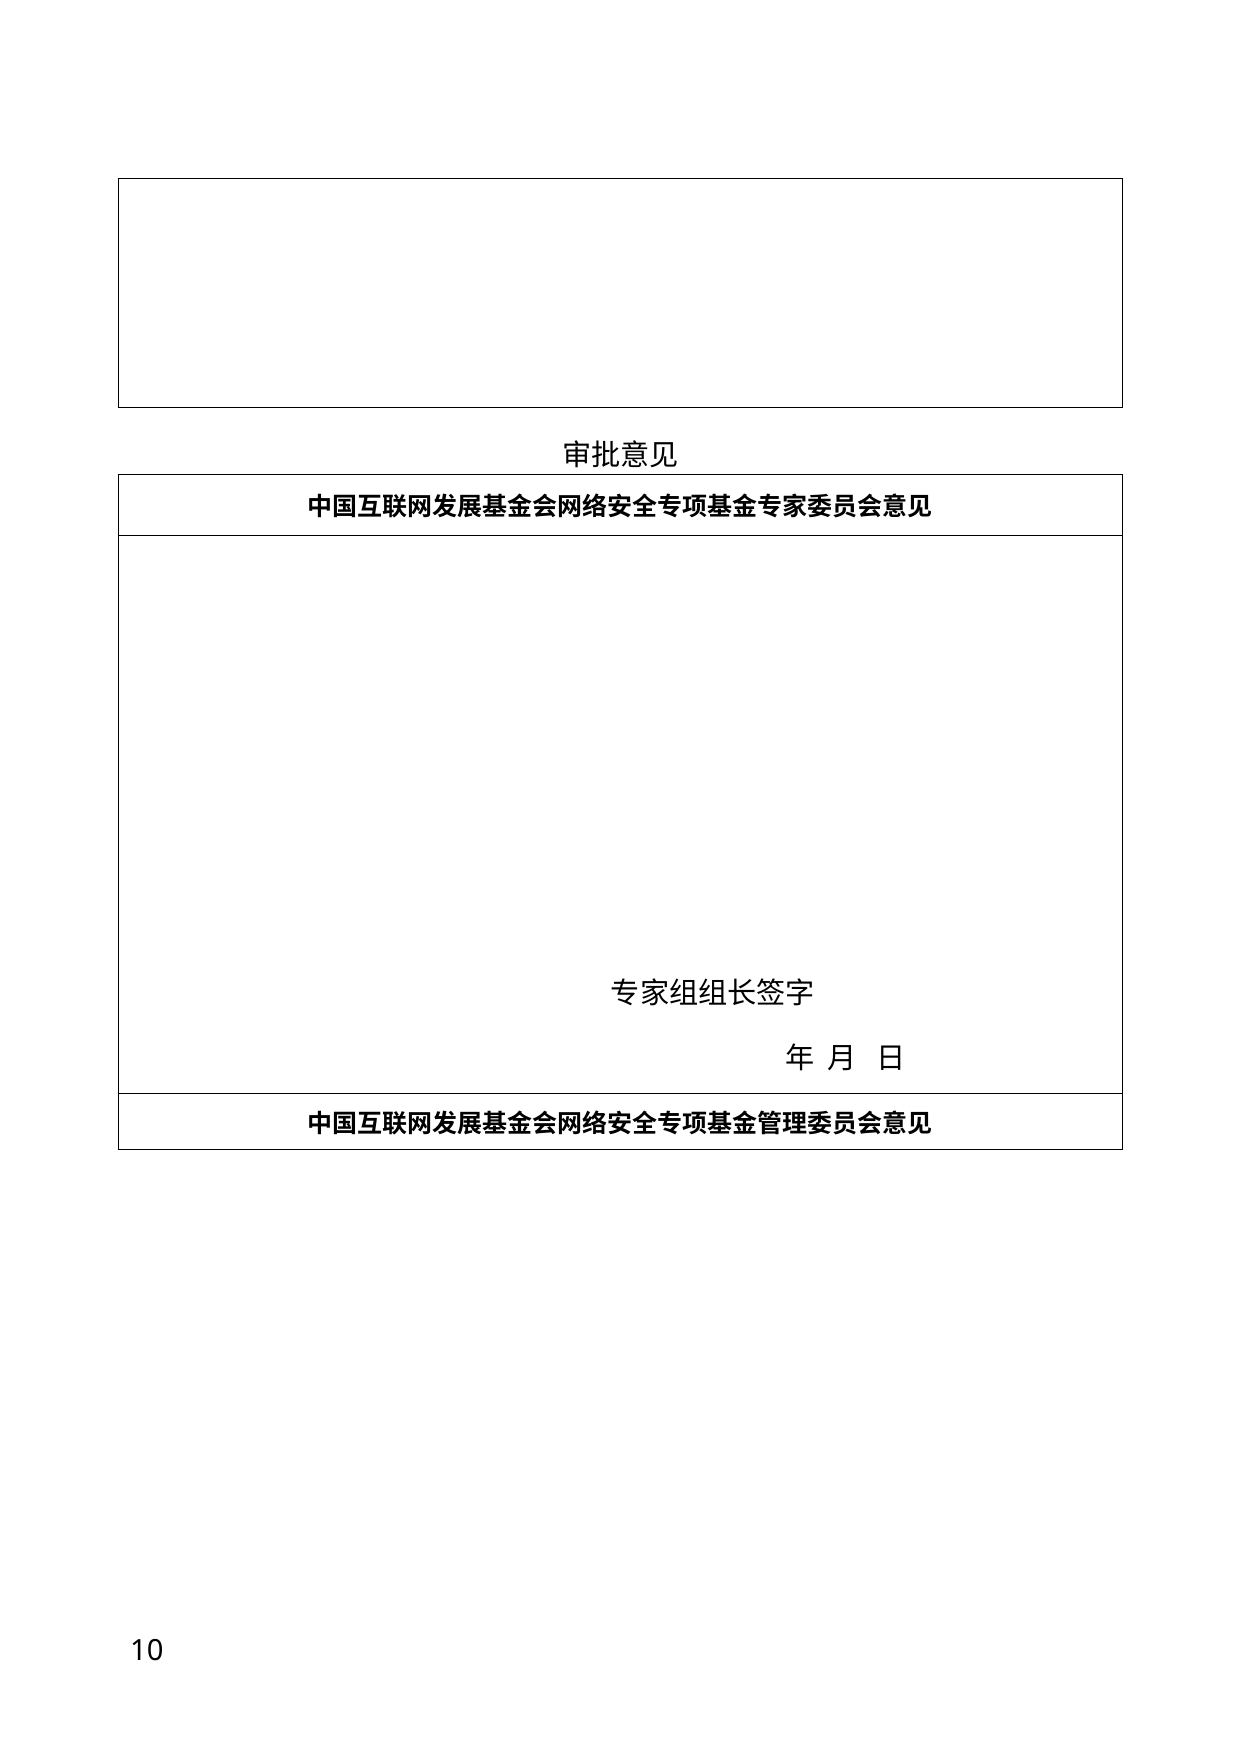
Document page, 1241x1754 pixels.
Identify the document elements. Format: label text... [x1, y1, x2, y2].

table_cell 中国互联网发展基金会网络安全专项基金管理委员会意见 [119, 1094, 1122, 1149]
table_header 中国互联网发展基金会网络安全专项基金专家委员会意见 [119, 475, 1122, 534]
table_cell 专家组组长签字 年 月 日 [119, 536, 1122, 1093]
text 审批意见 [130, 432, 1110, 474]
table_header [119, 179, 1122, 407]
